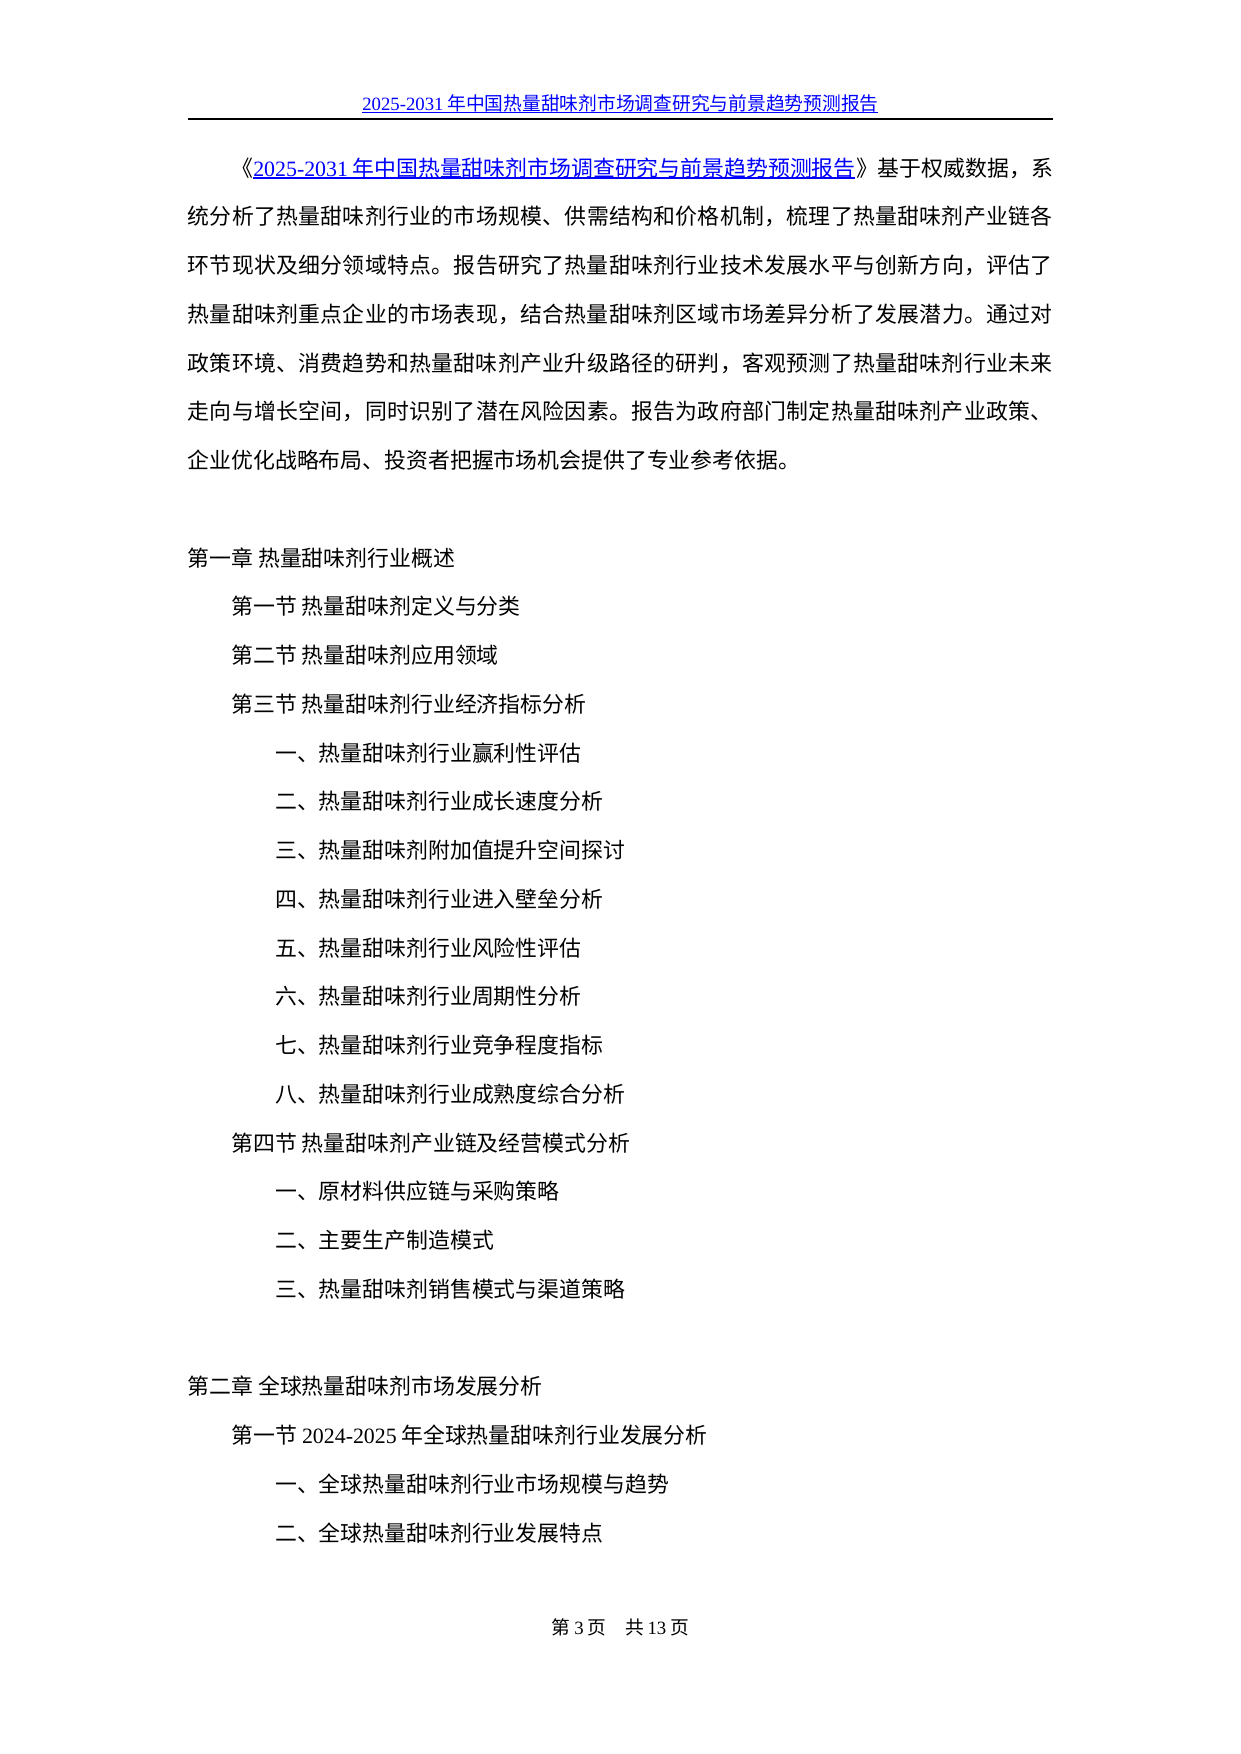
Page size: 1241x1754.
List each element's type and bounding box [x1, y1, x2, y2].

text [187, 150, 1053, 1548]
